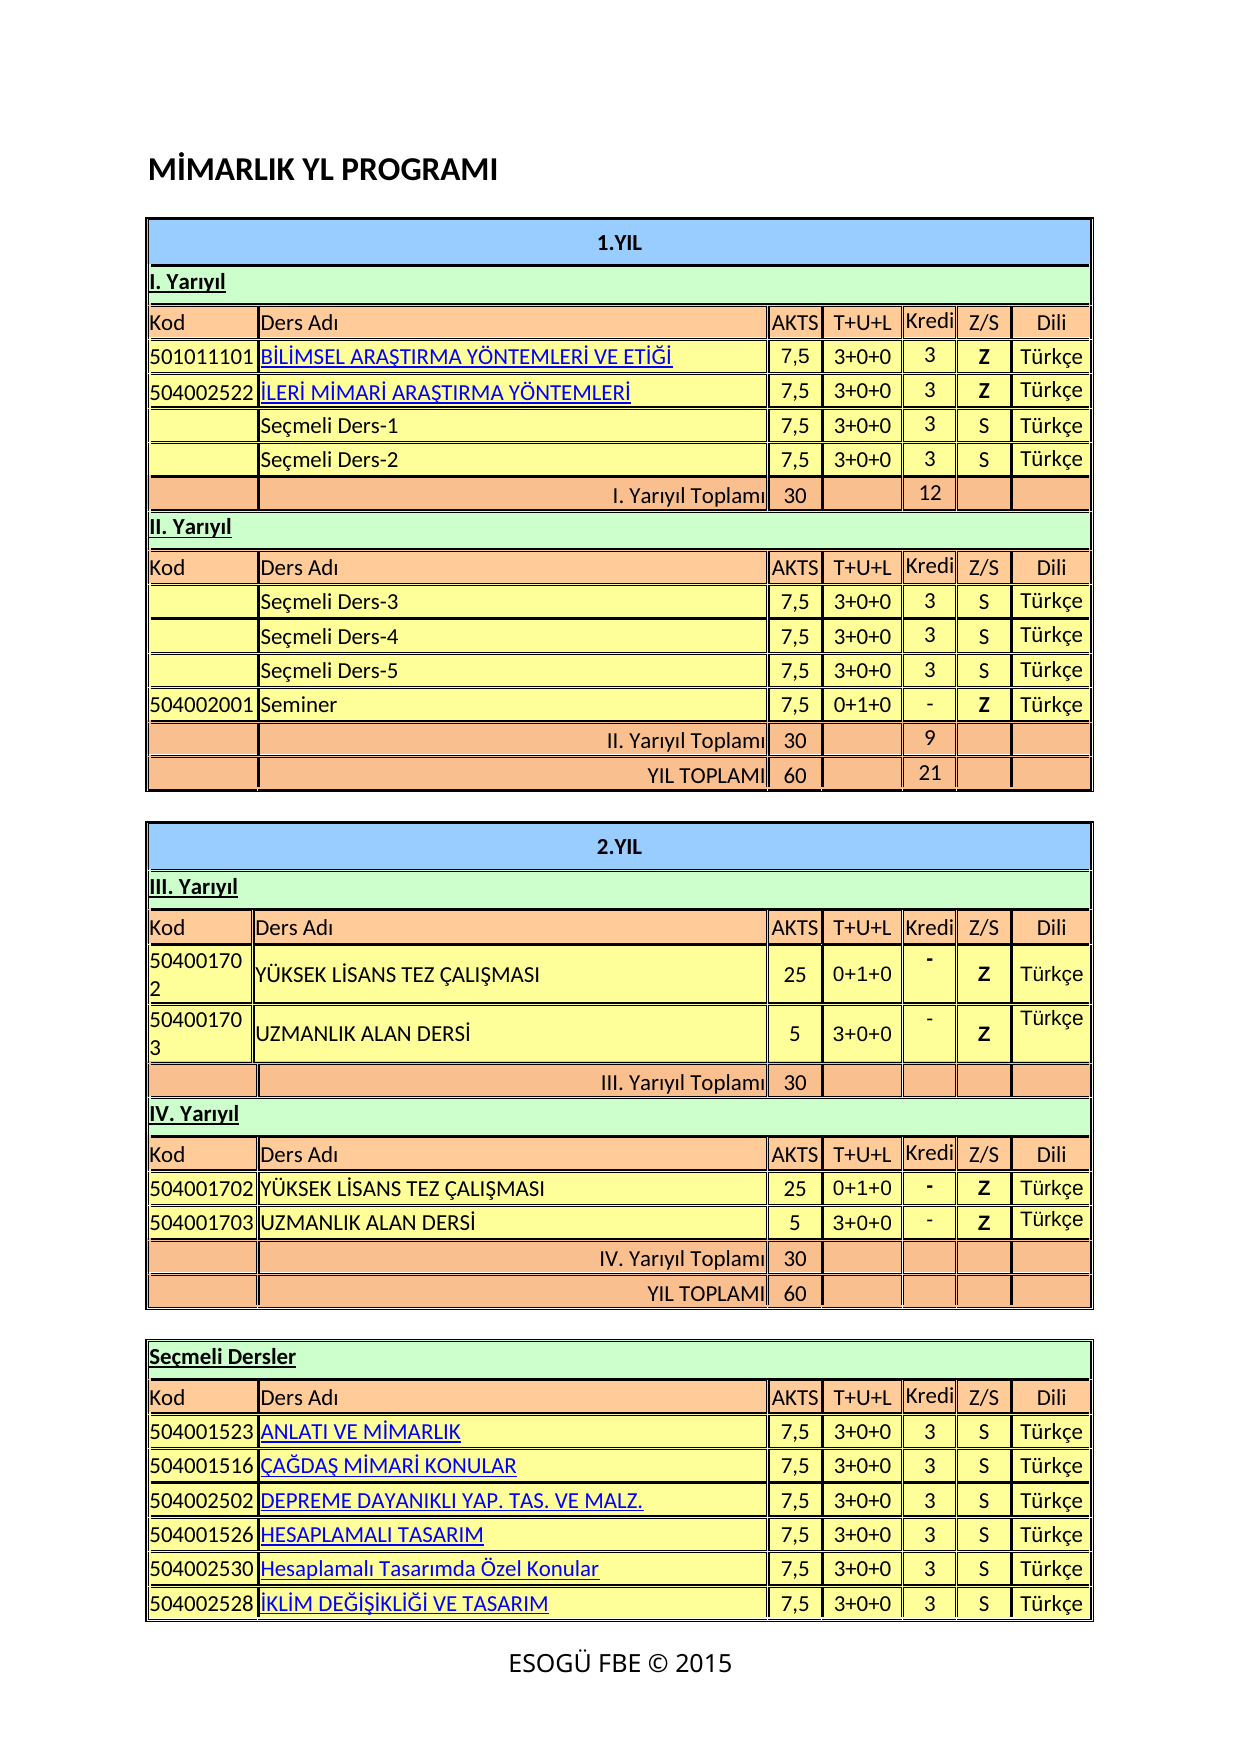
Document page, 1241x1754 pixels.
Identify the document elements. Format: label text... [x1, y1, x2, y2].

table_cell [957, 758, 1011, 789]
table_cell Türkçe [1013, 1169, 1091, 1204]
table_cell 3 [904, 1519, 955, 1550]
table_cell [147, 441, 258, 475]
table_cell AKTS [770, 307, 821, 337]
table_cell YÜKSEK LİSANS TEZ ÇALIŞMASI [255, 946, 766, 1002]
table_cell 504001702 [149, 1169, 256, 1204]
table_cell T+U+L [824, 552, 901, 583]
table_cell 7,5 [770, 1484, 821, 1515]
table_cell Seçmeli Ders-2 [260, 444, 766, 475]
table_cell [149, 755, 258, 789]
table_cell Türkçe [1011, 441, 1092, 475]
table_cell UZMANLIK ALAN DERSİ [255, 1006, 766, 1061]
table_cell [149, 1061, 256, 1096]
table_cell 504001526 [149, 1515, 257, 1550]
table_cell Z [958, 946, 1010, 1002]
table_cell - [904, 946, 955, 1002]
table_cell S [958, 655, 1010, 686]
table_cell Kredi [904, 552, 955, 583]
table_cell HESAPLAMALI TASARIM [260, 1519, 766, 1550]
table_cell 7,5 [770, 341, 821, 372]
table_cell III. Yarıyıl Toplamı [260, 1065, 766, 1096]
table_cell YÜKSEK LİSANS TEZ ÇALIŞMASI [260, 1173, 766, 1204]
table_cell Türkçe [1013, 651, 1091, 686]
table_cell [149, 720, 257, 754]
table_cell S [958, 586, 1010, 617]
table_cell 0+1+0 [824, 1173, 901, 1204]
table_cell [149, 1238, 256, 1272]
table_cell Ders Adı [260, 1381, 766, 1412]
table_cell [1011, 755, 1091, 789]
table_cell 3+0+0 [824, 655, 901, 686]
table_cell [903, 1276, 957, 1307]
table_cell Kod [149, 303, 257, 337]
table_cell Kredi [904, 1138, 955, 1169]
table_cell ÇAĞDAŞ MİMARİ KONULAR [260, 1450, 766, 1481]
table_cell 30 [769, 1242, 821, 1272]
table_cell İLERİ MİMARİ ARAŞTIRMA YÖNTEMLERİ [260, 375, 766, 406]
table_cell Hesaplamalı Tasarımda Özel Konular [260, 1553, 766, 1584]
table_cell 30 [769, 1065, 821, 1096]
table_cell 30 [770, 724, 821, 754]
table_cell Seçmeli Ders-1 [260, 410, 766, 441]
table_cell 9 [904, 724, 955, 754]
table_cell - [904, 1173, 955, 1204]
table_cell 7,5 [770, 1519, 821, 1550]
table_cell Ders Adı [255, 911, 766, 943]
table_cell ANLATI VE MİMARLIK [260, 1416, 766, 1447]
table_cell [149, 617, 257, 651]
table_cell YIL TOPLAMI [258, 1276, 768, 1307]
table_cell I. Yarıyıl Toplamı [260, 478, 766, 509]
table_cell [149, 406, 257, 441]
table_cell Z/S [958, 911, 1010, 943]
table_cell 3+0+0 [824, 375, 901, 406]
table_cell - [904, 689, 955, 720]
table_cell [824, 1242, 901, 1272]
table_cell Türkçe [1013, 1515, 1091, 1550]
table_cell [958, 1242, 1010, 1272]
table_cell [958, 478, 1010, 509]
table_cell 25 [769, 946, 821, 1002]
table_cell Kod [149, 1135, 256, 1169]
table_cell AKTS [770, 1381, 821, 1412]
table_cell III. Yarıyıl [147, 869, 1092, 908]
table_cell Z [958, 375, 1010, 406]
table_cell 0+1+0 [824, 946, 901, 1002]
table_cell Türkçe [1013, 943, 1092, 1002]
table_cell Dili [1013, 1135, 1090, 1169]
table_cell [1013, 1238, 1091, 1272]
table_cell 3 [904, 410, 955, 441]
table_cell 3+0+0 [824, 1519, 901, 1550]
table_cell Seminer [260, 689, 766, 720]
table_cell Ders Adı [260, 552, 766, 583]
table_cell Z/S [958, 307, 1010, 337]
table_cell 30 [770, 478, 821, 509]
table_cell IV. Yarıyıl Toplamı [260, 1242, 766, 1272]
table_cell Ders Adı [260, 307, 766, 337]
table_cell 21 [903, 758, 957, 789]
table_cell Türkçe [1011, 583, 1092, 617]
table_cell 504002522 [147, 372, 258, 406]
table_cell Dili [1013, 1378, 1092, 1412]
table_cell 60 [768, 758, 822, 789]
table_cell Z/S [958, 1381, 1010, 1412]
table_cell [1013, 1061, 1091, 1096]
table_cell 501011101 [149, 338, 257, 372]
table_cell İKLİM DEĞİŞİKLİĞİ VE TASARIM [258, 1584, 768, 1618]
table_cell S [958, 410, 1010, 441]
table_cell 7,5 [770, 620, 821, 651]
table_cell UZMANLIK ALAN DERSİ [260, 1207, 766, 1238]
table_header 2.YIL [149, 824, 1090, 869]
table_cell Ders Adı [260, 1138, 766, 1169]
text MİMARLIK YL PROGRAMI [148, 148, 1093, 188]
table_cell AKTS [769, 911, 821, 943]
table_cell AKTS [769, 1138, 821, 1169]
table_cell Türkçe [1013, 1412, 1091, 1447]
table_cell 3+0+0 [824, 1553, 901, 1584]
table_cell 60 [768, 1276, 822, 1307]
table_cell 7,5 [770, 655, 821, 686]
table_cell 5 [769, 1006, 821, 1061]
table_cell S [958, 1450, 1010, 1481]
table_cell Türkçe [1013, 1002, 1091, 1061]
table_cell 5 [769, 1207, 821, 1238]
table_cell 3+0+0 [824, 444, 901, 475]
table_cell 504002502 [149, 1481, 257, 1515]
table_cell Türkçe [1011, 1550, 1092, 1584]
table_cell T+U+L [824, 1381, 901, 1412]
table_cell [147, 583, 258, 617]
table_cell [958, 1065, 1010, 1096]
table_cell IV. Yarıyıl [147, 1096, 1092, 1135]
table_cell Dili [1013, 303, 1091, 337]
table_cell S [957, 1588, 1011, 1618]
table_cell 504001702 [147, 943, 251, 1002]
table_cell S [958, 1484, 1010, 1515]
table_cell S [958, 1416, 1010, 1447]
table_cell - [904, 1006, 955, 1061]
table_cell Z [958, 1006, 1010, 1061]
table_cell 504002528 [149, 1584, 258, 1618]
table_cell Seçmeli Ders-5 [260, 655, 766, 686]
table_cell Dili [1013, 548, 1091, 583]
table_cell 3+0+0 [824, 1450, 901, 1481]
table_cell II. Yarıyıl Toplamı [260, 724, 766, 754]
table_cell Kredi [904, 1381, 955, 1412]
table_cell Türkçe [1013, 1481, 1090, 1515]
table_cell 3+0+0 [822, 1588, 903, 1618]
table_cell 7,5 [770, 1416, 821, 1447]
table_cell [822, 758, 903, 789]
table_cell [1011, 1273, 1091, 1307]
table_cell I. Yarıyıl [149, 264, 1090, 303]
table_cell 7,5 [770, 444, 821, 475]
table_cell 3 [904, 341, 955, 372]
table_cell II. Yarıyıl [149, 509, 1091, 548]
table_cell [149, 475, 257, 509]
table_cell [822, 1276, 902, 1307]
table_cell Türkçe [1011, 1584, 1091, 1618]
table_cell 7,5 [770, 375, 821, 406]
table_cell 7,5 [770, 1553, 821, 1584]
table_cell 3 [903, 1588, 957, 1618]
table_cell 7,5 [770, 586, 821, 617]
table_cell Z [958, 689, 1010, 720]
table_cell Türkçe [1011, 1204, 1092, 1238]
table_cell 3 [904, 375, 955, 406]
table_cell Kredi [904, 911, 955, 943]
table_cell [824, 724, 901, 754]
table_cell Türkçe [1011, 686, 1092, 720]
table_cell AKTS [770, 552, 821, 583]
table_cell 7,5 [770, 410, 821, 441]
table_cell [904, 1242, 955, 1272]
table_cell 504002001 [147, 686, 258, 720]
table_cell T+U+L [824, 1138, 901, 1169]
table_cell Dili [1013, 908, 1092, 943]
table_cell Türkçe [1011, 372, 1092, 406]
table_cell 7,5 [768, 1588, 822, 1618]
table_cell 3+0+0 [824, 410, 901, 441]
table_cell [149, 1273, 258, 1307]
table_cell 3+0+0 [824, 1207, 901, 1238]
table_cell 3 [904, 655, 955, 686]
table_cell Z/S [958, 1138, 1010, 1169]
table_cell 3 [904, 1416, 955, 1447]
table_cell [957, 1276, 1011, 1307]
table_cell 7,5 [770, 1450, 821, 1481]
table_cell 12 [904, 478, 955, 509]
table_cell 504002530 [147, 1550, 258, 1584]
table_cell [824, 478, 901, 509]
table_cell YIL TOPLAMI [258, 755, 768, 789]
table_cell Z [958, 1173, 1010, 1204]
table_cell 504001703 [149, 1002, 251, 1061]
table_cell T+U+L [824, 911, 901, 943]
table_cell Z/S [958, 552, 1010, 583]
table_cell Z [958, 1207, 1010, 1238]
table_cell 3 [904, 1553, 955, 1584]
table_cell S [958, 444, 1010, 475]
table_cell [1013, 720, 1091, 754]
table_cell Türkçe [1013, 406, 1091, 441]
table_cell [904, 1065, 955, 1096]
table_cell Kod [147, 1378, 257, 1412]
table_cell [149, 651, 257, 686]
table_cell Türkçe [1011, 1447, 1092, 1481]
table_cell 3+0+0 [824, 1416, 901, 1447]
table_cell Kod [147, 908, 251, 943]
table_cell 7,5 [770, 689, 821, 720]
table_cell 3+0+0 [824, 586, 901, 617]
table_header 1.YIL [149, 220, 1090, 264]
table_cell Türkçe [1013, 338, 1091, 372]
table_cell S [958, 1519, 1010, 1550]
table_cell 3 [904, 1484, 955, 1515]
table_cell 25 [769, 1173, 821, 1204]
table_cell T+U+L [824, 307, 901, 337]
table_cell [1013, 475, 1090, 509]
table_cell - [904, 1207, 955, 1238]
table_cell 504001523 [149, 1412, 257, 1447]
table_cell 3+0+0 [824, 1006, 901, 1061]
table_cell Seçmeli Ders-3 [260, 586, 766, 617]
table_cell 3 [904, 444, 955, 475]
table_cell 3+0+0 [824, 1484, 901, 1515]
table_cell Kod [149, 548, 257, 583]
table_cell [824, 1065, 901, 1096]
table_cell Z [958, 341, 1010, 372]
table_cell Seçmeli Ders-4 [260, 620, 766, 651]
table_cell 3 [904, 586, 955, 617]
table_cell 504001703 [147, 1204, 258, 1238]
table_cell 3 [904, 620, 955, 651]
table_cell [958, 724, 1010, 754]
table_cell Kredi [904, 307, 955, 337]
table_cell DEPREME DAYANIKLI YAP. TAS. VE MALZ. [260, 1484, 766, 1515]
table_cell Türkçe [1013, 617, 1090, 651]
table_cell S [958, 620, 1010, 651]
table_header Seçmeli Dersler [149, 1342, 1090, 1378]
table_cell BİLİMSEL ARAŞTIRMA YÖNTEMLERİ VE ETİĞİ [260, 341, 766, 372]
table_cell 3+0+0 [824, 341, 901, 372]
table_cell 3+0+0 [824, 620, 901, 651]
table_cell 504001516 [147, 1447, 258, 1481]
table_cell 3 [904, 1450, 955, 1481]
table_cell 0+1+0 [824, 689, 901, 720]
table_cell S [958, 1553, 1010, 1584]
